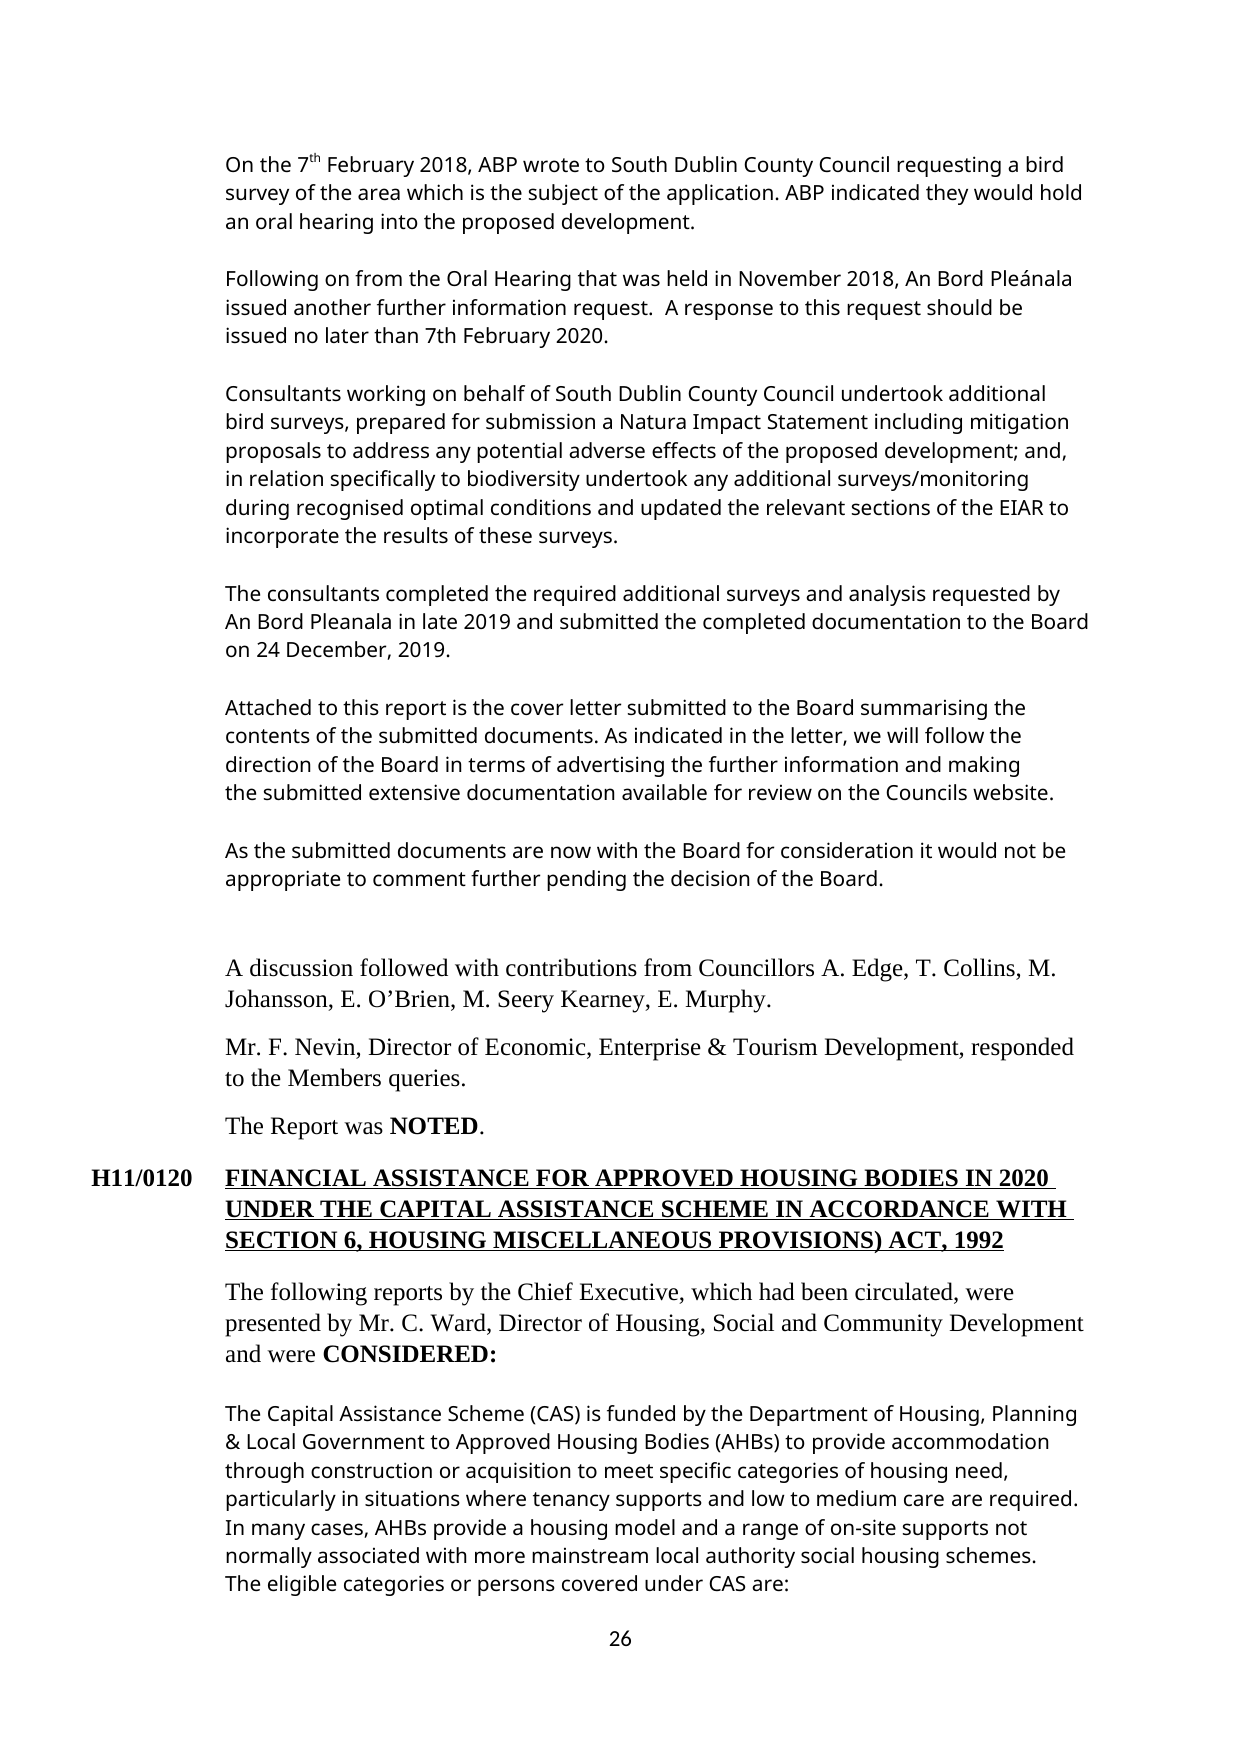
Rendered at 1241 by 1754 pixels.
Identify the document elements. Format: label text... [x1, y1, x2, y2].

text As the submitted documents are now with the Board for consideration it would not be appropriate to comment further pending the decision of the Board. [225, 836, 1090, 893]
text Attached to this report is the cover letter submitted to the Board summarising the contents of the submitted documents. As indicated in the letter, we will follow the direction of the Board in terms of advertising the further information and making the submitted extensive documentation available for review on the Councils website. [225, 693, 1090, 807]
text The Report was NOTED. [150, 1111, 1090, 1139]
text Consultants working on behalf of South Dublin County Council undertook additional bird surveys, prepared for submission a Natura Impact Statement including mitigation proposals to address any potential adverse effects of the proposed development; and, in relation specifically to biodiversity undertook any additional surveys/monitoring during recognised optimal conditions and updated the relevant sections of the EIAR to incorporate the results of these surveys. [225, 379, 1090, 549]
subtitle The following reports by the Chief Executive, which had been circulated, were presented by Mr. C. Ward, Director of Housing, Social and Community Development and were CONSIDERED: [225, 1277, 1090, 1367]
text The Capital Assistance Scheme (CAS) is funded by the Department of Housing, Planning & Local Government to Approved Housing Bodies (AHBs) to provide accommodation through construction or acquisition to meet specific categories of housing need, particularly in situations where tenancy supports and low to medium care are required. In many cases, AHBs provide a housing model and a range of on-site supports not normally associated with more mainstream local authority social housing schemes. The eligible categories or persons covered under CAS are: [225, 1399, 1090, 1598]
text The consultants completed the required additional surveys and analysis requested by An Bord Pleanala in late 2019 and submitted the completed documentation to the Board on 24 December, 2019. [225, 579, 1090, 664]
text A discussion followed with contributions from Councillors A. Edge, T. Collins, M. Johansson, E. O’Brien, M. Seery Kearney, E. Murphy. [225, 953, 1090, 1013]
text Mr. F. Nevin, Director of Economic, Enterprise & Tourism Development, responded to the Members queries. [225, 1032, 1090, 1092]
text Following on from the Oral Hearing that was held in November 2018, An Bord Pleánala issued another further information request. A response to this request should be issued no later than 7th February 2020. [225, 264, 1090, 350]
text On the 7th February 2018, ABP wrote to South Dublin County Council requesting a bird survey of the area which is the subject of the application. ABP indicated they would hold an oral hearing into the proposed development. [225, 150, 1090, 235]
subtitle H11/0120 FINANCIAL ASSISTANCE FOR APPROVED HOUSING BODIES IN 2020 UNDER THE CAPITAL ASSISTANCE SCHEME IN ACCORDANCE WITH SECTION 6, HOUSING MISCELLANEOUS PROVISIONS) ACT, 1992 [91, 1163, 1090, 1253]
